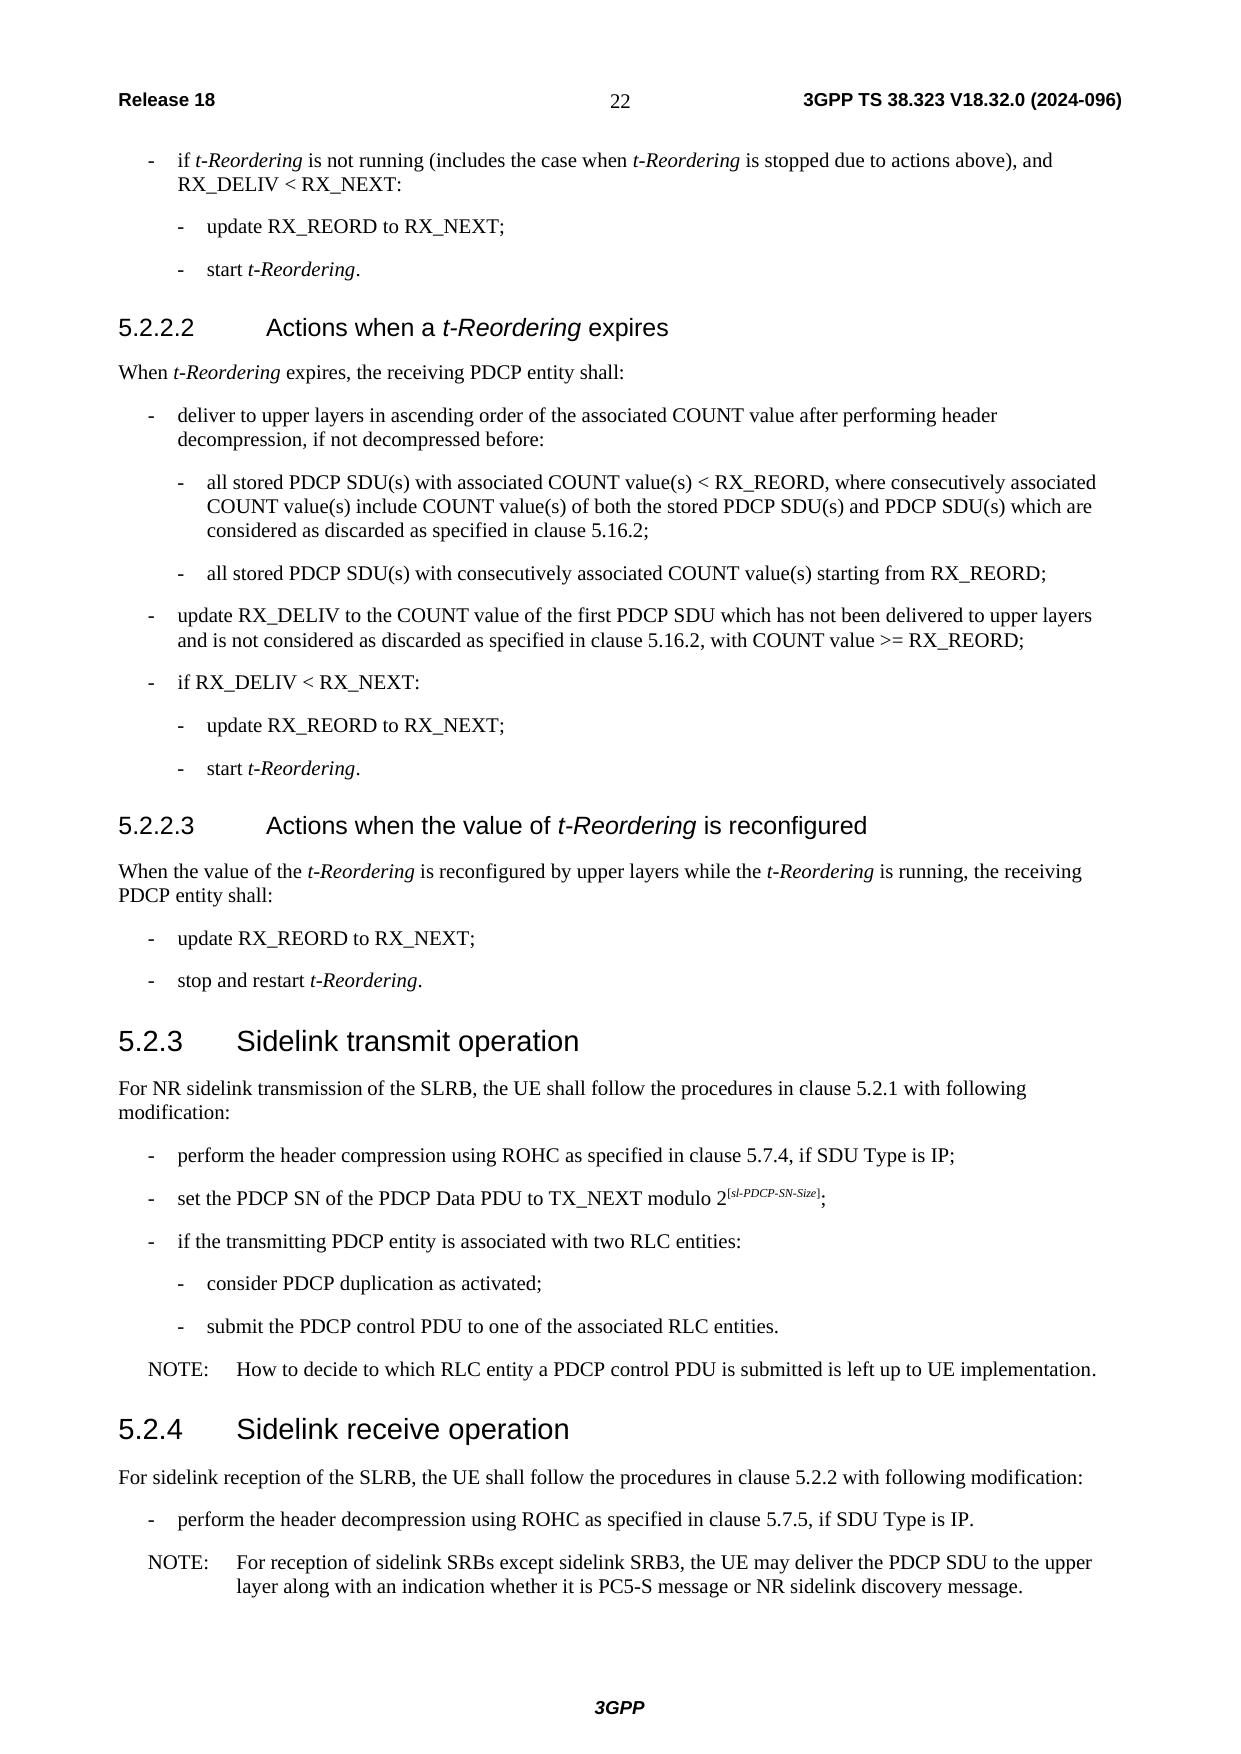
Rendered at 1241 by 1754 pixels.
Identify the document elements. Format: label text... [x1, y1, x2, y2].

text - update RX_REORD to RX_NEXT; [177, 713, 1122, 737]
text - perform the header decompression using ROHC as specified in clause 5.7.5, if SDU Type is IP. [148, 1507, 1122, 1531]
text NOTE: For reception of sidelink SRBs except sidelink SRB3, the UE may deliver the PDCP SDU to the upper layer along with an indication whether it is PC5-S message or NR sidelink discovery message. [148, 1550, 1122, 1598]
text When the value of the t-Reordering is reconfigured by upper layers while the t-Reordering is running, the receiving PDCP entity shall: [118, 859, 1122, 907]
text - all stored PDCP SDU(s) with consecutively associated COUNT value(s) starting from RX_REORD; [177, 561, 1122, 585]
text - update RX_DELIV to the COUNT value of the first PDCP SDU which has not been delivered to upper layers and is not considered as discarded as specified in clause 5.16.2, with COUNT value >= RX_REORD; [148, 603, 1122, 652]
text - update RX_REORD to RX_NEXT; [148, 926, 1122, 950]
text For sidelink reception of the SLRB, the UE shall follow the procedures in clause 5.2.2 with following modification: [118, 1464, 1122, 1489]
text - if RX_DELIV < RX_NEXT: [148, 670, 1122, 694]
text - start t-Reordering. [177, 257, 1122, 281]
text - if the transmitting PDCP entity is associated with two RLC entities: [148, 1228, 1122, 1253]
subtitle 5.2.2.3 Actions when the value of t-Reordering is reconfigured [118, 811, 1122, 840]
text For NR sidelink transmission of the SLRB, the UE shall follow the procedures in clause 5.2.1 with following modification: [118, 1076, 1122, 1124]
text - all stored PDCP SDU(s) with associated COUNT value(s) < RX_REORD, where consecutively associated COUNT value(s) include COUNT value(s) of both the stored PDCP SDU(s) and PDCP SDU(s) which are considered as discarded as specified in clause 5.16.2; [177, 470, 1122, 542]
text - deliver to upper layers in ascending order of the associated COUNT value after performing header decompression, if not decompressed before: [148, 403, 1122, 451]
text - if t-Reordering is not running (includes the case when t-Reordering is stopped due to actions above), and RX_DELIV < RX_NEXT: [148, 147, 1122, 196]
text - submit the PDCP control PDU to one of the associated RLC entities. [177, 1314, 1122, 1338]
text - update RX_REORD to RX_NEXT; [177, 214, 1122, 238]
text - set the PDCP SN of the PDCP Data PDU to TX_NEXT modulo 2[sl-PDCP-SN-Size]; [148, 1186, 1122, 1210]
subtitle 5.2.4 Sidelink receive operation [118, 1412, 1122, 1446]
text - stop and restart t-Reordering. [148, 968, 1122, 992]
text When t-Reordering expires, the receiving PDCP entity shall: [118, 360, 1122, 384]
text - start t-Reordering. [177, 756, 1122, 780]
subtitle 5.2.3 Sidelink transmit operation [118, 1024, 1122, 1057]
text NOTE: How to decide to which RLC entity a PDCP control PDU is submitted is left up to UE implementation. [148, 1357, 1122, 1381]
text - perform the header compression using ROHC as specified in clause 5.7.4, if SDU Type is IP; [148, 1143, 1122, 1167]
text - consider PDCP duplication as activated; [177, 1271, 1122, 1295]
subtitle 5.2.2.2 Actions when a t-Reordering expires [118, 312, 1122, 341]
